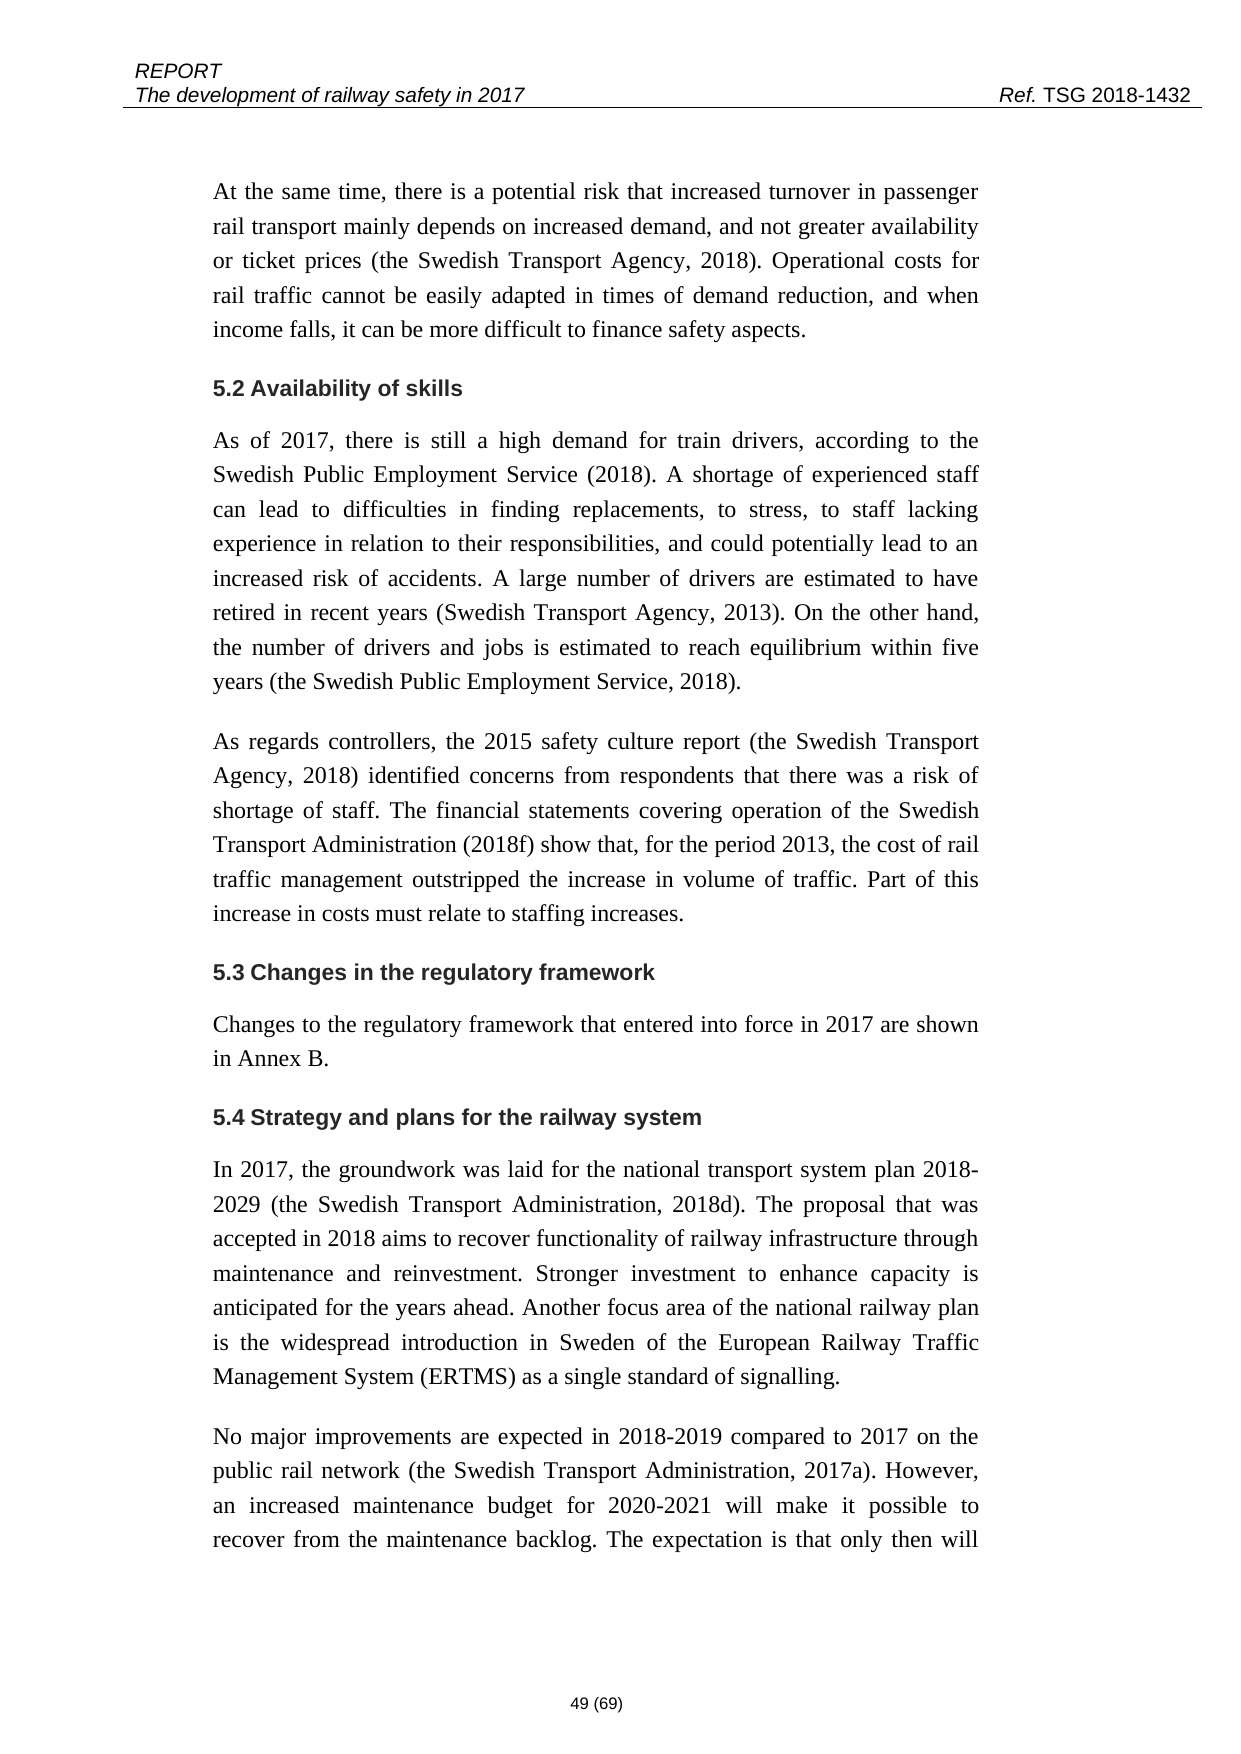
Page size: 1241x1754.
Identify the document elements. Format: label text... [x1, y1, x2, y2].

subtitle Availability of skills [213, 374, 980, 401]
text As of 2017, there is still a high demand for train drivers, according to the Swedish Public Employment Service (2018). A shortage of experienced staff can lead to difficulties in finding replacements, to stress, to staff lacking experience in relation to their responsibilities, and could potentially lead to an increased risk of accidents. A large number of drivers are estimated to have retired in recent years (Swedish Transport Agency, 2013). On the other hand, the number of drivers and jobs is estimated to reach equilibrium within five years (the Swedish Public Employment Service, 2018). [213, 426, 980, 695]
text Changes to the regulatory framework that entered into force in 2017 are shown in Annex B. [213, 1010, 980, 1072]
subtitle Changes in the regulatory framework [213, 959, 980, 985]
subtitle Strategy and plans for the railway system [213, 1104, 980, 1130]
text At the same time, there is a potential risk that increased turnover in passenger rail transport mainly depends on increased demand, and not greater availability or ticket prices (the Swedish Transport Agency, 2018). Operational costs for rail traffic cannot be easily adapted in times of demand reduction, and when income falls, it can be more difficult to finance safety aspects. [213, 177, 980, 343]
text In 2017, the groundwork was laid for the national transport system plan 2018-2029 (the Swedish Transport Administration, 2018d). The proposal that was accepted in 2018 aims to recover functionality of railway infrastructure through maintenance and reinvestment. Stronger investment to enhance capacity is anticipated for the years ahead. Another focus area of the national railway plan is the widespread introduction in Sweden of the European Railway Traffic Management System (ERTMS) as a single standard of signalling. [213, 1155, 980, 1390]
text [213, 1422, 980, 1553]
text As regards controllers, the 2015 safety culture report (the Swedish Transport Agency, 2018) identified concerns from respondents that there was a risk of shortage of staff. The financial statements covering operation of the Swedish Transport Administration (2018f) show that, for the period 2013, the cost of rail traffic management outstripped the increase in volume of traffic. Part of this increase in costs must relate to staffing increases. [213, 727, 980, 927]
